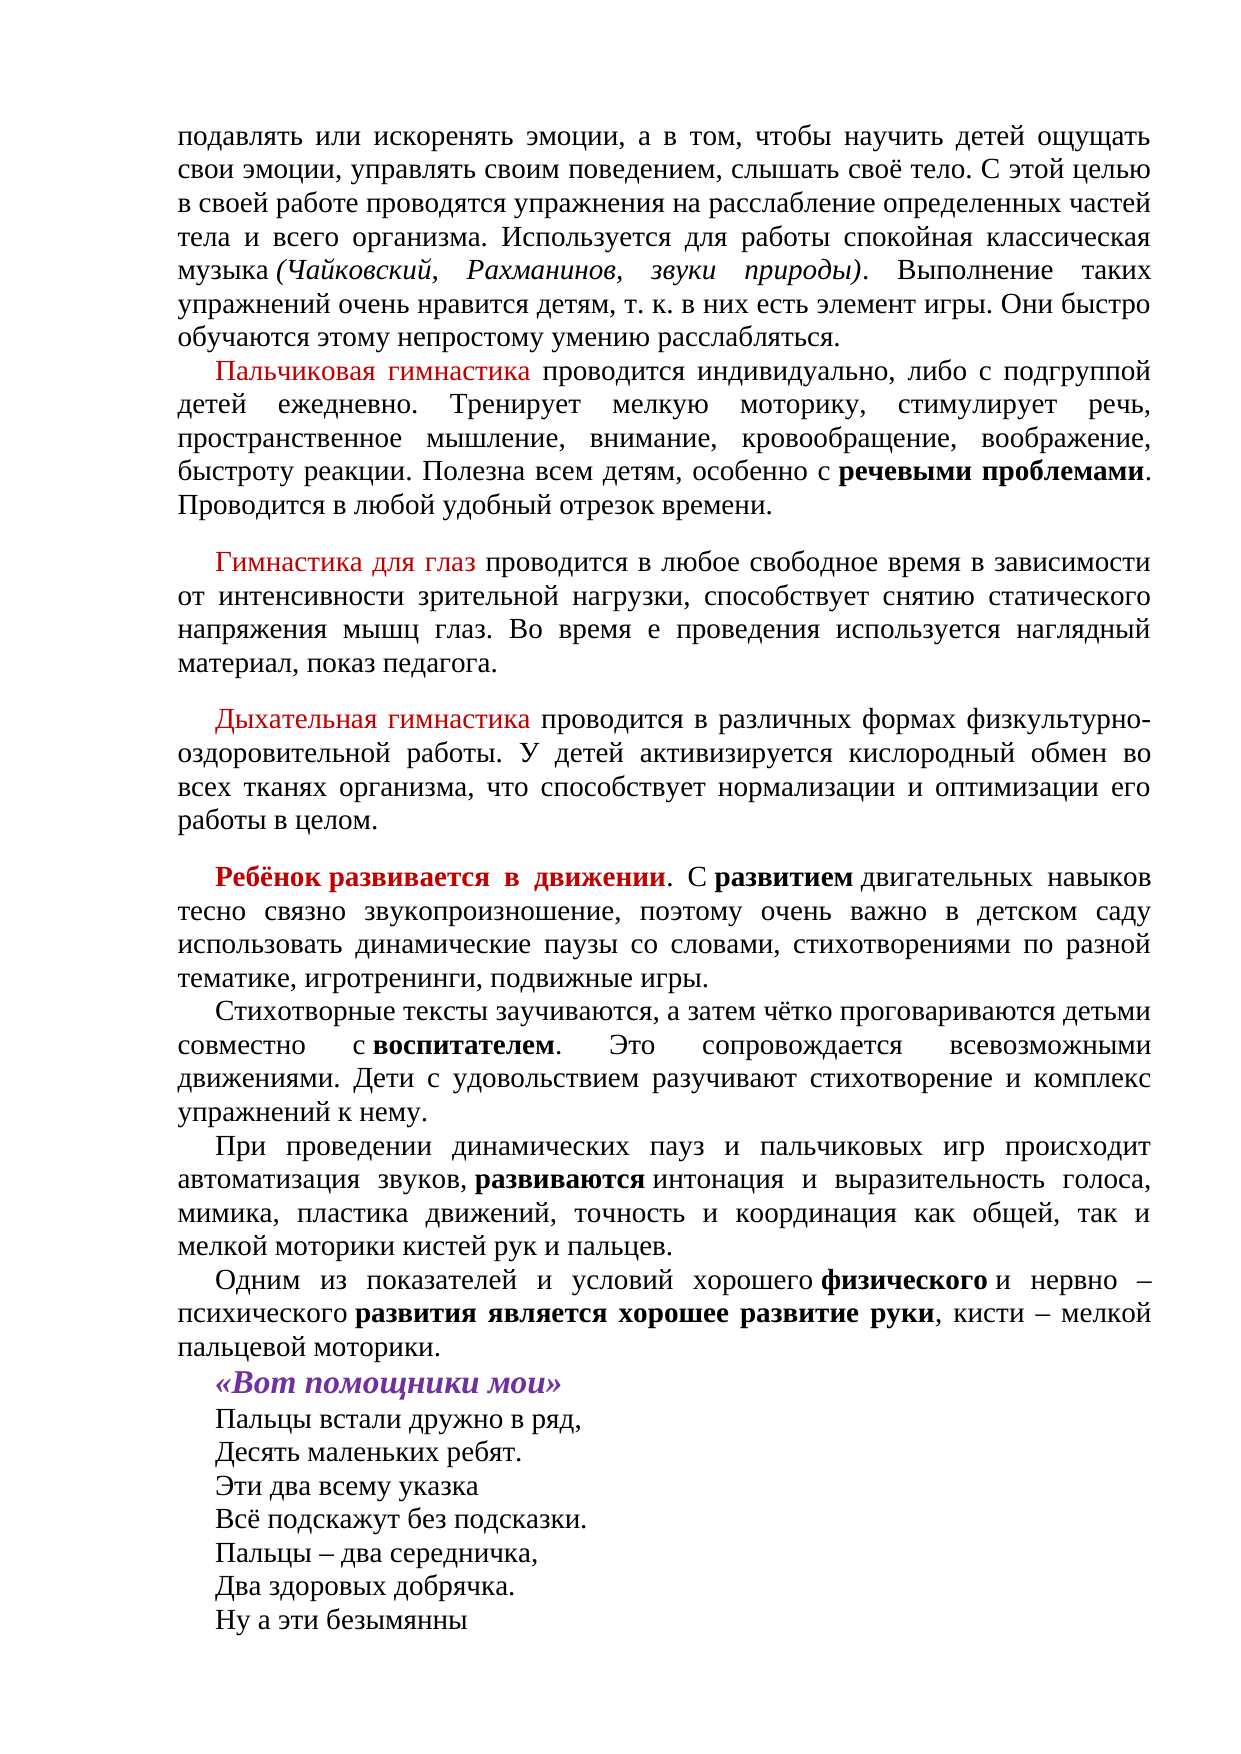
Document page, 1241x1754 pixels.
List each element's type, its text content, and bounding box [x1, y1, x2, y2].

text Ну а эти безымянны [177, 1602, 1152, 1636]
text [177, 118, 1152, 353]
text «Вот помощники мои» [177, 1362, 1152, 1401]
text Всё подскажут без подсказки. [177, 1501, 1152, 1535]
text Два здоровых добрячка. [177, 1568, 1152, 1602]
text Эти два всему указка [177, 1468, 1152, 1501]
text Гимнастика для глаз проводится в любое свободное время в зависимости от интенсивности зрительной нагрузки, способствует снятию статического напряжения мышц глаз. Во время е проведения используется наглядный материал, показ педагога. [177, 544, 1152, 678]
text Десять маленьких ребят. [177, 1434, 1152, 1468]
text Пальцы – два середничка, [177, 1535, 1152, 1568]
text Ребёнок развивается в движении. С развитием двигательных навыков тесно связно звукопроизношение, поэтому очень важно в детском саду использовать динамические паузы со словами, стихотворениями по разной тематике, игротренинги, подвижные игры. [177, 859, 1152, 993]
text Дыхательная гимнастика проводится в различных формах физкультурно-оздоровительной работы. У детей активизируется кислородный обмен во всех тканях организма, что способствует нормализации и оптимизации его работы в целом. [177, 702, 1152, 836]
text Пальцы встали дружно в ряд, [177, 1401, 1152, 1434]
text Пальчиковая гимнастика проводится индивидуально, либо с подгруппой детей ежедневно. Тренирует мелкую моторику, стимулирует речь, пространственное мышление, внимание, кровообращение, воображение, быстроту реакции. Полезна всем детям, особенно с речевыми проблемами. Проводится в любой удобный отрезок времени. [177, 353, 1152, 521]
text Одним из показателей и условий хорошего физического и нервно – психического развития является хорошее развитие руки, кисти – мелкой пальцевой моторики. [177, 1262, 1152, 1362]
text Стихотворные тексты заучиваются, а затем чётко проговариваются детьми совместно с воспитателем. Это сопровождается всевозможными движениями. Дети с удовольствием разучивают стихотворение и комплекс упражнений к нему. [177, 993, 1152, 1128]
text При проведении динамических пауз и пальчиковых игр происходит автоматизация звуков, развиваются интонация и выразительность голоса, мимика, пластика движений, точность и координация как общей, так и мелкой моторики кистей рук и пальцев. [177, 1128, 1152, 1262]
